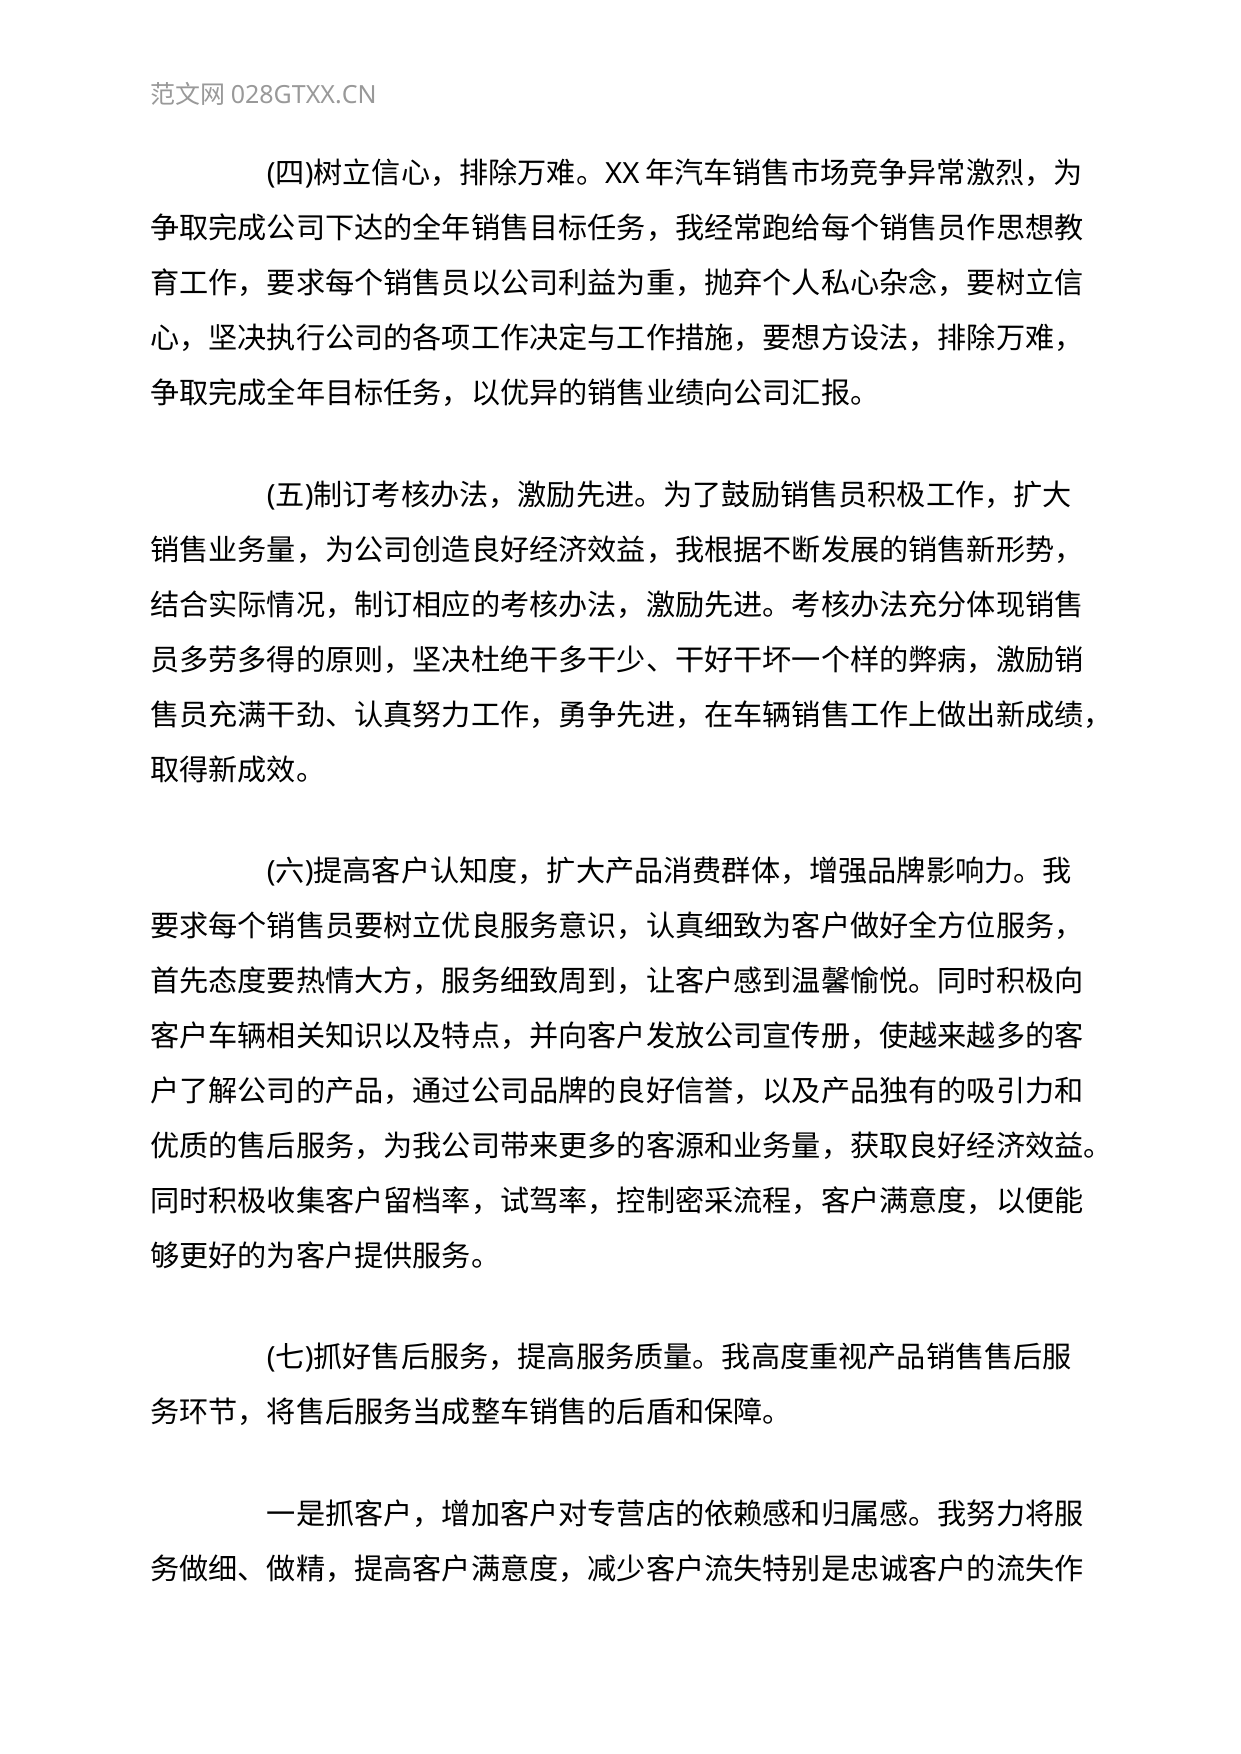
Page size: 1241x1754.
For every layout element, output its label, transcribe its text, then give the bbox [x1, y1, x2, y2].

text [150, 1491, 1090, 1588]
text (五)制订考核办法，激励先进。为了鼓励销售员积极工作，扩大销售业务量，为公司创造良好经济效益，我根据不断发展的销售新形势，结合实际情况，制订相应的考核办法，激励先进。考核办法充分体现销售员多劳多得的原则，坚决杜绝干多干少、干好干坏一个样的弊病，激励销售员充满干劲、认真努力工作，勇争先进，在车辆销售工作上做出新成绩，取得新成效。 [150, 471, 1090, 788]
text (七)抓好售后服务，提高服务质量。我高度重视产品销售售后服务环节，将售后服务当成整车销售的后盾和保障。 [150, 1334, 1090, 1431]
text (四)树立信心，排除万难。XX年汽车销售市场竞争异常激烈，为争取完成公司下达的全年销售目标任务，我经常跑给每个销售员作思想教育工作，要求每个销售员以公司利益为重，抛弃个人私心杂念，要树立信心，坚决执行公司的各项工作决定与工作措施，要想方设法，排除万难，争取完成全年目标任务，以优异的销售业绩向公司汇报。 [150, 150, 1090, 412]
text (六)提高客户认知度，扩大产品消费群体，增强品牌影响力。我要求每个销售员要树立优良服务意识，认真细致为客户做好全方位服务，首先态度要热情大方，服务细致周到，让客户感到温馨愉悦。同时积极向客户车辆相关知识以及特点，并向客户发放公司宣传册，使越来越多的客户了解公司的产品，通过公司品牌的良好信誉，以及产品独有的吸引力和优质的售后服务，为我公司带来更多的客源和业务量，获取良好经济效益。同时积极收集客户留档率，试驾率，控制密采流程，客户满意度，以便能够更好的为客户提供服务。 [150, 848, 1090, 1274]
